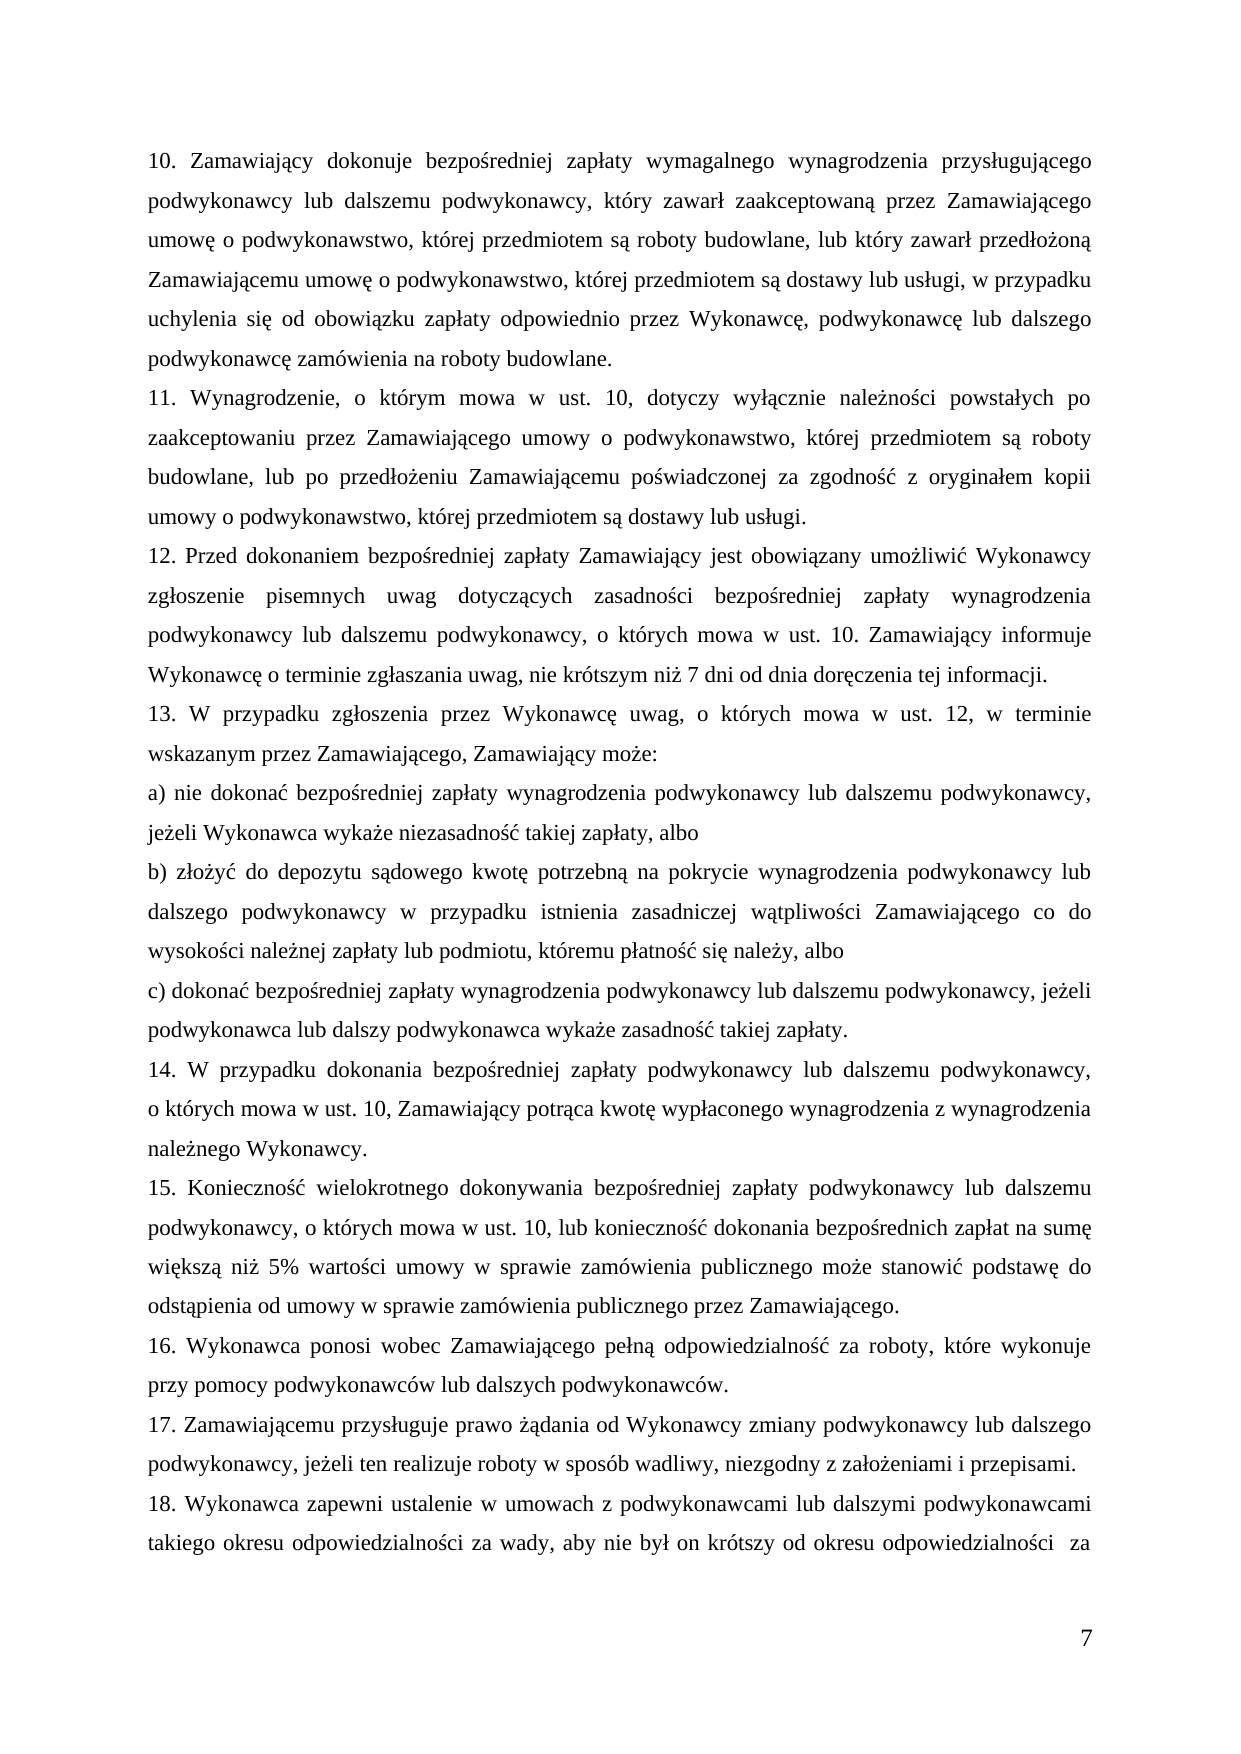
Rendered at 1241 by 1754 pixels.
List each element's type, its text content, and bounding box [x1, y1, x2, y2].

text 12. Przed dokonaniem bezpośredniej zapłaty Zamawiający jest obowiązany umożliwić Wykonawcy zgłoszenie pisemnych uwag dotyczących zasadności bezpośredniej zapłaty wynagrodzenia podwykonawcy lub dalszemu podwykonawcy, o których mowa w ust. 10. Zamawiający informuje Wykonawcę o terminie zgłaszania uwag, nie krótszym niż 7 dni od dnia doręczenia tej informacji. [148, 542, 1093, 687]
text 17. Zamawiającemu przysługuje prawo żądania od Wykonawcy zmiany podwykonawcy lub dalszego podwykonawcy, jeżeli ten realizuje roboty w sposób wadliwy, niezgodny z założeniami i przepisami. [148, 1411, 1093, 1477]
text 10. Zamawiający dokonuje bezpośredniej zapłaty wymagalnego wynagrodzenia przysługującego podwykonawcy lub dalszemu podwykonawcy, który zawarł zaakceptowaną przez Zamawiającego umowę o podwykonawstwo, której przedmiotem są roboty budowlane, lub który zawarł przedłożoną Zamawiającemu umowę o podwykonawstwo, której przedmiotem są dostawy lub usługi, w przypadku uchylenia się od obowiązku zapłaty odpowiednio przez Wykonawcę, podwykonawcę lub dalszego podwykonawcę zamówienia na roboty budowlane. [148, 148, 1093, 371]
text 15. Konieczność wielokrotnego dokonywania bezpośredniej zapłaty podwykonawcy lub dalszemu podwykonawcy, o których mowa w ust. 10, lub konieczność dokonania bezpośrednich zapłat na sumę większą niż 5% wartości umowy w sprawie zamówienia publicznego może stanowić podstawę do odstąpienia od umowy w sprawie zamówienia publicznego przez Zamawiającego. [148, 1174, 1093, 1319]
text 13. W przypadku zgłoszenia przez Wykonawcę uwag, o których mowa w ust. 12, w terminie wskazanym przez Zamawiającego, Zamawiający może: [148, 700, 1093, 766]
text 14. W przypadku dokonania bezpośredniej zapłaty podwykonawcy lub dalszemu podwykonawcy, o których mowa w ust. 10, Zamawiający potrąca kwotę wypłaconego wynagrodzenia z wynagrodzenia należnego Wykonawcy. [148, 1056, 1093, 1161]
text 16. Wykonawca ponosi wobec Zamawiającego pełną odpowiedzialność za roboty, które wykonuje przy pomocy podwykonawców lub dalszych podwykonawców. [148, 1332, 1093, 1398]
text c) dokonać bezpośredniej zapłaty wynagrodzenia podwykonawcy lub dalszemu podwykonawcy, jeżeli podwykonawca lub dalszy podwykonawca wykaże zasadność takiej zapłaty. [148, 977, 1093, 1042]
text b) złożyć do depozytu sądowego kwotę potrzebną na pokrycie wynagrodzenia podwykonawcy lub dalszego podwykonawcy w przypadku istnienia zasadniczej wątpliwości Zamawiającego co do wysokości należnej zapłaty lub podmiotu, któremu płatność się należy, albo [148, 858, 1093, 963]
text 11. Wynagrodzenie, o którym mowa w ust. 10, dotyczy wyłącznie należności powstałych po zaakceptowaniu przez Zamawiającego umowy o podwykonawstwo, której przedmiotem są roboty budowlane, lub po przedłożeniu Zamawiającemu poświadczonej za zgodność z oryginałem kopii umowy o podwykonawstwo, której przedmiotem są dostawy lub usługi. [148, 384, 1093, 529]
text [148, 1490, 1093, 1556]
text a) nie dokonać bezpośredniej zapłaty wynagrodzenia podwykonawcy lub dalszemu podwykonawcy, jeżeli Wykonawca wykaże niezasadność takiej zapłaty, albo [148, 779, 1093, 845]
